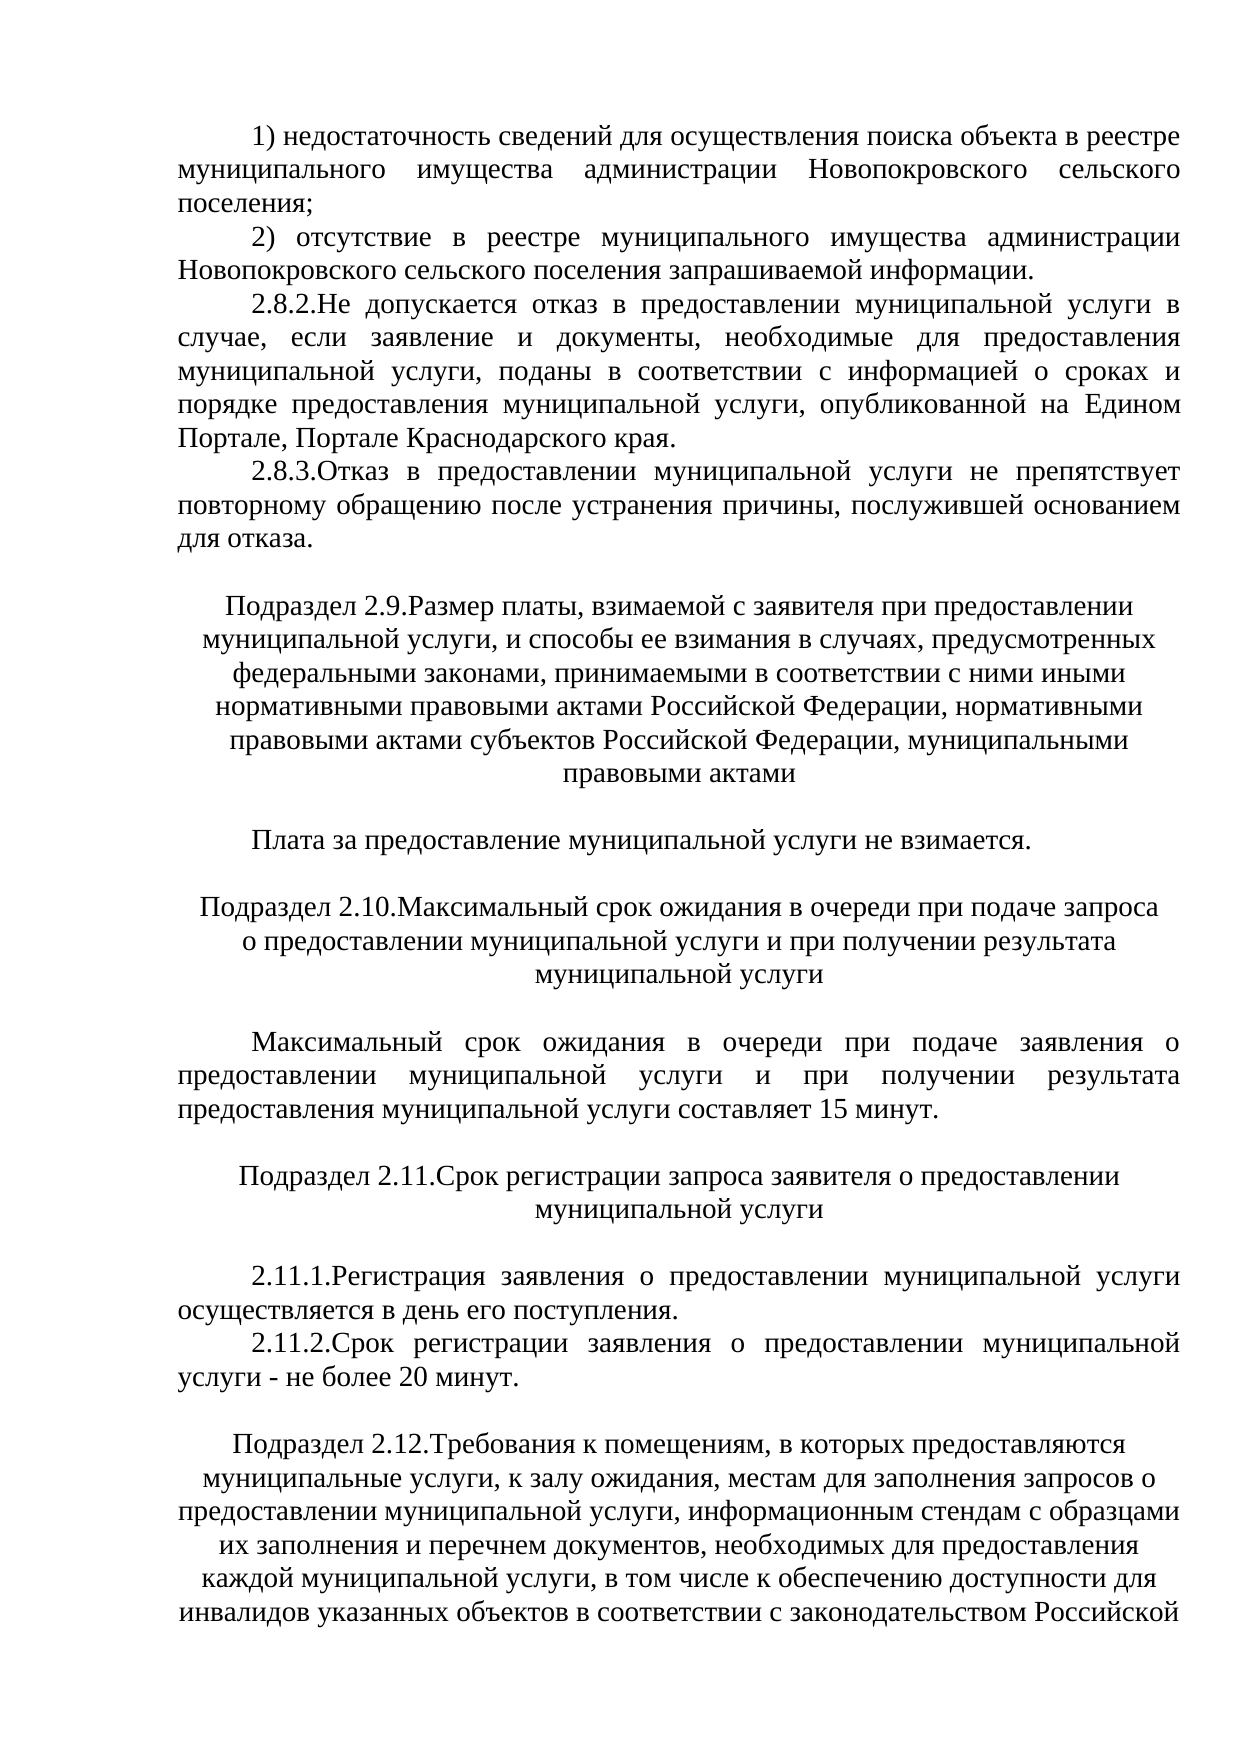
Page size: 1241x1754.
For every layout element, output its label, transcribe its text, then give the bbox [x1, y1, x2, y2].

text Подраздел 2.10.Максимальный срок ожидания в очереди при подаче запроса [177, 889, 1181, 923]
text 2.11.2.Срок регистрации заявления о предоставлении муниципальной услуги - не более 20 минут. [177, 1326, 1181, 1393]
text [177, 1426, 1181, 1627]
text 2.8.3.Отказ в предоставлении муниципальной услуги не препятствует повторному обращению после устранения причины, послужившей основанием для отказа. [177, 453, 1181, 554]
text 2.11.1.Регистрация заявления о предоставлении муниципальной услуги осуществляется в день его поступления. [177, 1258, 1181, 1326]
text Подраздел 2.11.Срок регистрации запроса заявителя о предоставлении муниципальной услуги [177, 1158, 1181, 1225]
text 1) недостаточность сведений для осуществления поиска объекта в реестре муниципального имущества администрации Новопокровского сельского поселения; [177, 118, 1181, 219]
text о предоставлении муниципальной услуги и при получении результата муниципальной услуги [177, 923, 1181, 990]
text Подраздел 2.9.Размер платы, взимаемой с заявителя при предоставлении муниципальной услуги, и способы ее взимания в случаях, предусмотренных федеральными законами, принимаемыми в соответствии с ними иными нормативными правовыми актами Российской Федерации, нормативными правовыми актами субъектов Российской Федерации, муниципальными правовыми актами [177, 588, 1181, 789]
text Плата за предоставление муниципальной услуги не взимается. [177, 822, 1181, 856]
text 2) отсутствие в реестре муниципального имущества администрации Новопокровского сельского поселения запрашиваемой информации. [177, 219, 1181, 286]
text Максимальный срок ожидания в очереди при подаче заявления о предоставлении муниципальной услуги и при получении результата предоставления муниципальной услуги составляет 15 минут. [177, 1024, 1181, 1124]
text 2.8.2.Не допускается отказ в предоставлении муниципальной услуги в случае, если заявление и документы, необходимые для предоставления муниципальной услуги, поданы в соответствии с информацией о сроках и порядке предоставления муниципальной услуги, опубликованной на Едином Портале, Портале Краснодарского края. [177, 286, 1181, 453]
